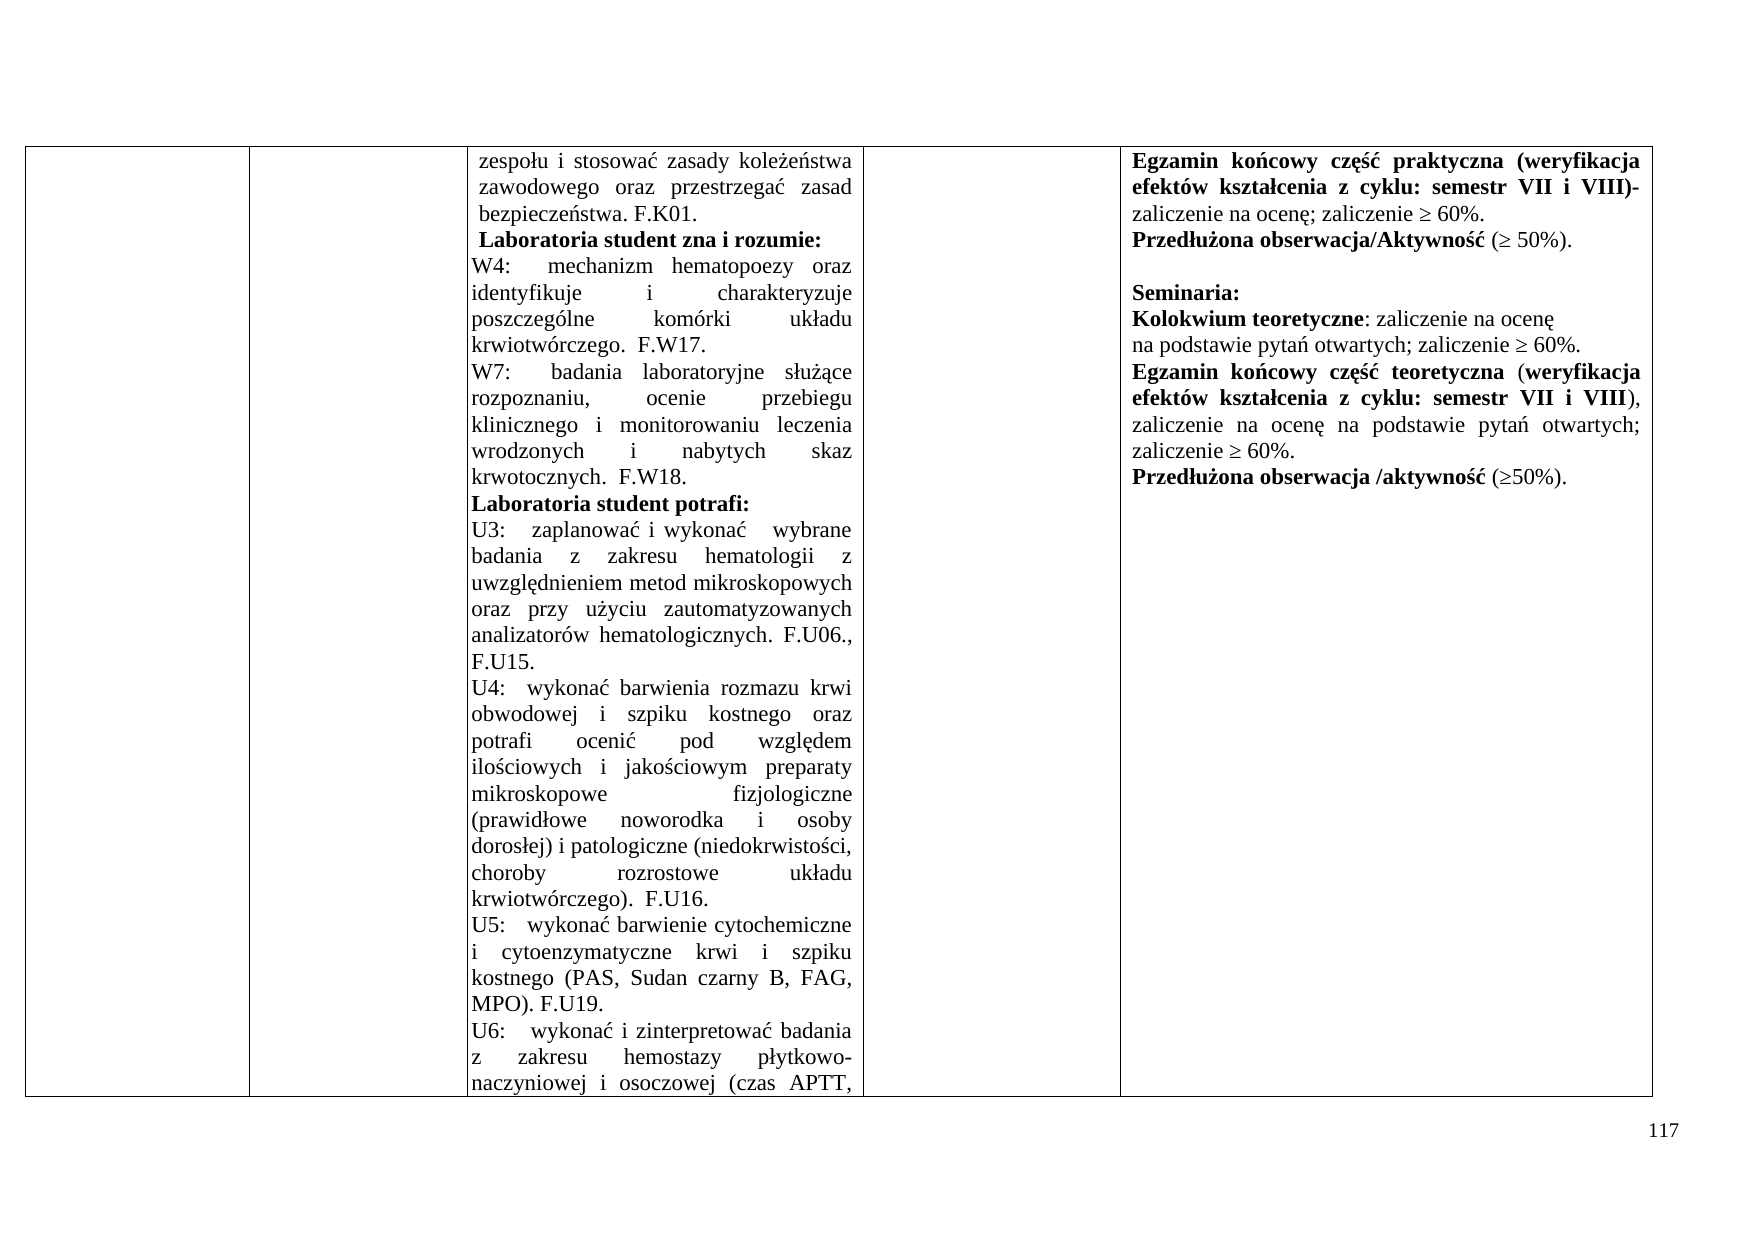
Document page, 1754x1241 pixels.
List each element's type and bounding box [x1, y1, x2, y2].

table_cell [1121, 147, 1652, 1096]
table_cell [250, 147, 467, 1096]
table_cell [864, 147, 1120, 1096]
table_cell [468, 147, 863, 1096]
